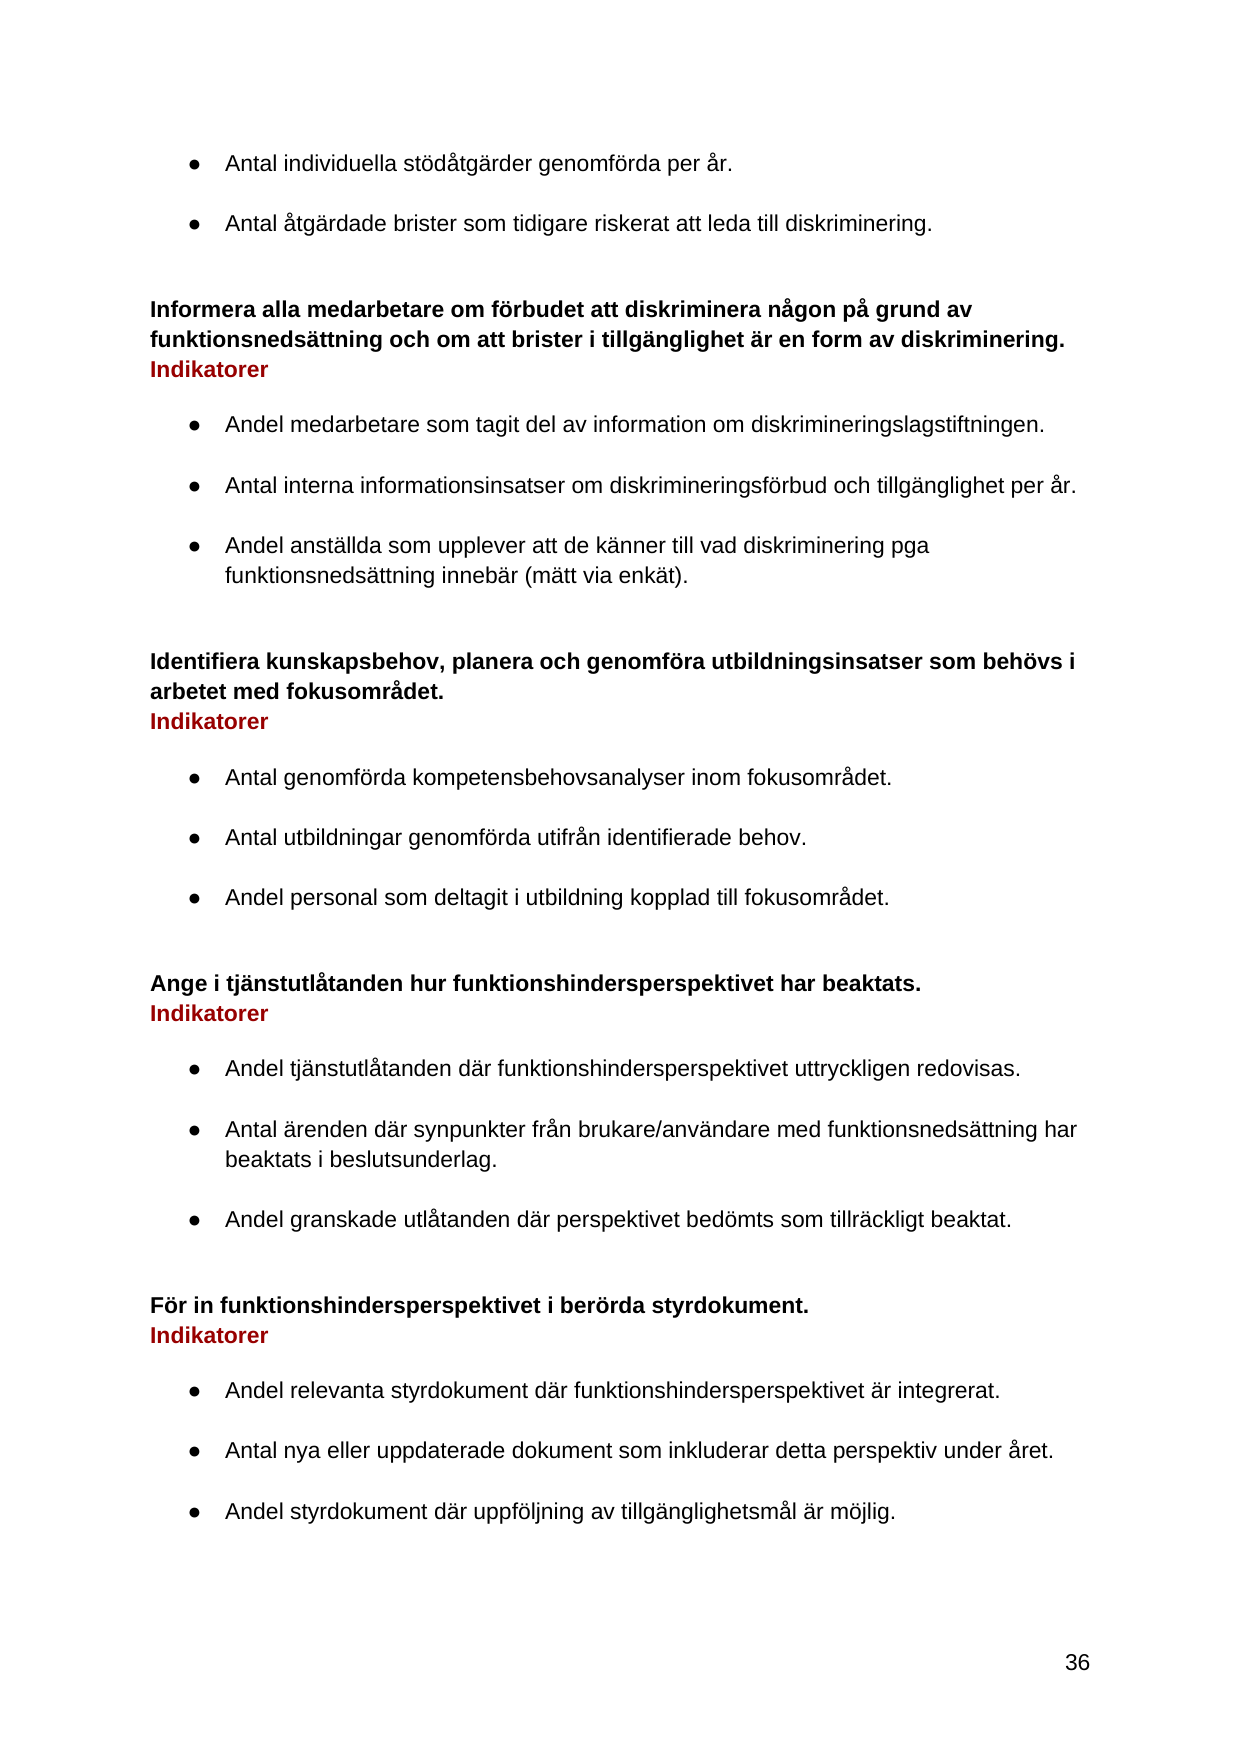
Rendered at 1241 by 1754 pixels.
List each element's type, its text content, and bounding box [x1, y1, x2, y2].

list Antal utbildningar genomförda utifrån identifierade behov. [187, 824, 1090, 881]
list Antal interna informationsinsatser om diskrimineringsförbud och tillgänglighet per år. [187, 472, 1090, 528]
list Andel styrdokument där uppföljning av tillgänglighetsmål är möjlig. [187, 1498, 1090, 1524]
list Andel medarbetare som tagit del av information om diskrimineringslagstiftningen. [187, 411, 1090, 468]
list Andel personal som deltagit i utbildning kopplad till fokusområdet. [187, 884, 1090, 941]
text Identifiera kunskapsbehov, planera och genomföra utbildningsinsatser som behövs i arbetet med fokusområdet. Indikatorer [150, 648, 1090, 735]
list Andel tjänstutlåtanden där funktionshindersperspektivet uttryckligen redovisas. [187, 1055, 1090, 1112]
text Ange i tjänstutlåtanden hur funktionshindersperspektivet har beaktats. Indikatorer [150, 970, 1090, 1026]
list Antal individuella stödåtgärder genomförda per år. [187, 150, 1090, 207]
text Informera alla medarbetare om förbudet att diskriminera någon på grund av funktionsnedsättning och om att brister i tillgänglighet är en form av diskriminering. Indikatorer [150, 296, 1090, 383]
list Andel anställda som upplever att de känner till vad diskriminering pga funktionsnedsättning innebär (mätt via enkät). [187, 532, 1090, 619]
list Andel relevanta styrdokument där funktionshindersperspektivet är integrerat. [187, 1377, 1090, 1434]
list Antal ärenden där synpunkter från brukare/användare med funktionsnedsättning har beaktats i beslutsunderlag. [187, 1116, 1090, 1202]
list Antal genomförda kompetensbehovsanalyser inom fokusområdet. [187, 763, 1090, 820]
text För in funktionshindersperspektivet i berörda styrdokument. Indikatorer [150, 1292, 1090, 1348]
list Antal åtgärdade brister som tidigare riskerat att leda till diskriminering. [187, 210, 1090, 267]
list Andel granskade utlåtanden där perspektivet bedömts som tillräckligt beaktat. [187, 1206, 1090, 1263]
list Antal nya eller uppdaterade dokument som inkluderar detta perspektiv under året. [187, 1437, 1090, 1494]
